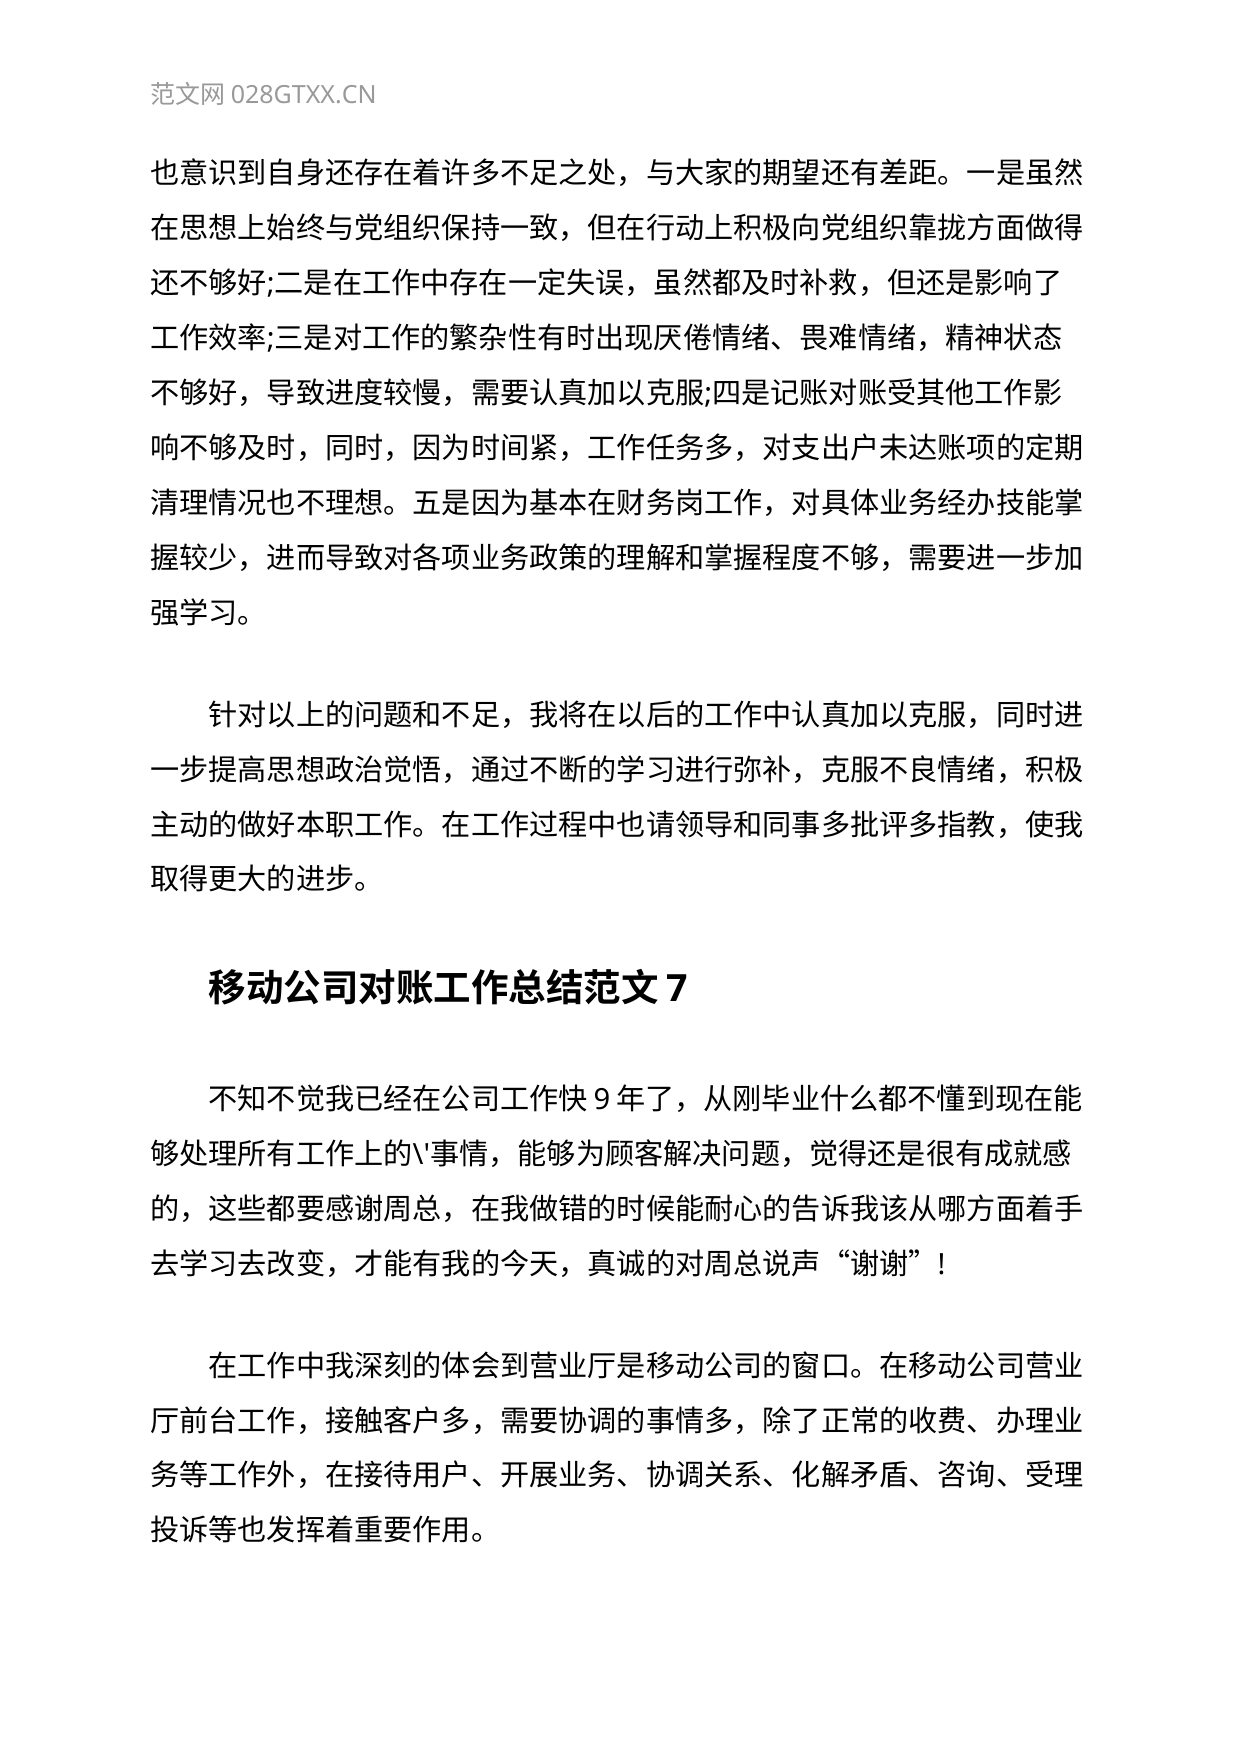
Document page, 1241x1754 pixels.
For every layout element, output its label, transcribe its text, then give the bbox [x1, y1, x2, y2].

text 不知不觉我已经在公司工作快9年了，从刚毕业什么都不懂到现在能够处理所有工作上的\'事情，能够为顾客解决问题，觉得还是很有成就感的，这些都要感谢周总，在我做错的时候能耐心的告诉我该从哪方面着手去学习去改变，才能有我的今天，真诚的对周总说声“谢谢”! [150, 1075, 1090, 1283]
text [150, 150, 1090, 632]
text 在工作中我深刻的体会到营业厅是移动公司的窗口。在移动公司营业厅前台工作，接触客户多，需要协调的事情多，除了正常的收费、办理业务等工作外，在接待用户、开展业务、协调关系、化解矛盾、咨询、受理投诉等也发挥着重要作用。 [150, 1342, 1090, 1549]
text 移动公司对账工作总结范文7 [150, 958, 1090, 1012]
text 针对以上的问题和不足，我将在以后的工作中认真加以克服，同时进一步提高思想政治觉悟，通过不断的学习进行弥补，克服不良情绪，积极主动的做好本职工作。在工作过程中也请领导和同事多批评多指教，使我取得更大的进步。 [150, 691, 1090, 898]
